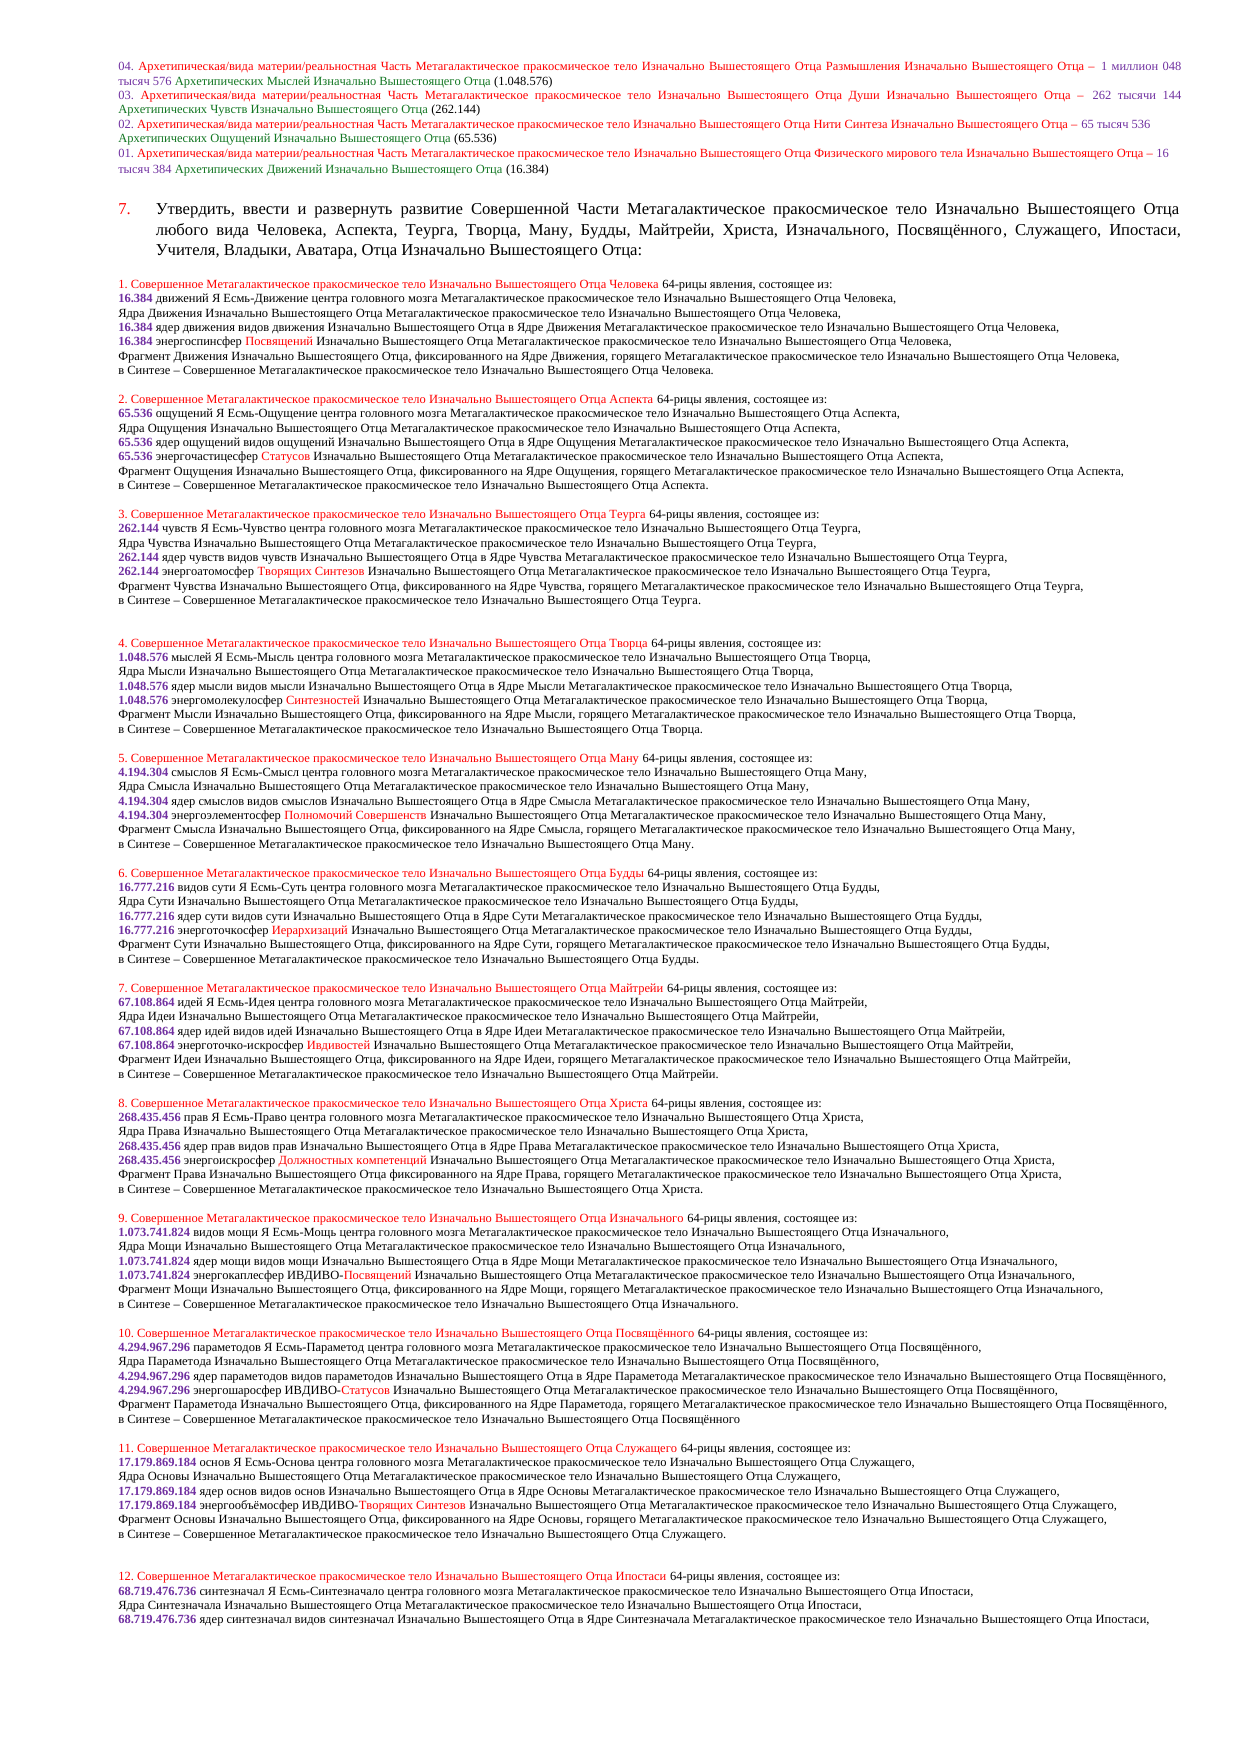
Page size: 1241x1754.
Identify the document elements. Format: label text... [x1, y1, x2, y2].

text Ядра Сути Изначально Вышестоящего Отца Метагалактическое пракосмическое тело Изначально Вышестоящего Отца Будды, [118, 894, 1181, 908]
text 02. Архетипическая/вида материи/реальностная Часть Метагалактическое пракосмическое тело Изначально Вышестоящего Отца Нити Синтеза Изначально Вышестоящего Отца – 65 тысяч 536 Архетипических Ощущений Изначально Вышестоящего Отца (65.536) [118, 117, 1181, 145]
text 6. Совершенное Метагалактическое пракосмическое тело Изначально Вышестоящего Отца Будды 64-рицы явления, состоящее из: [118, 865, 1181, 880]
text Фрагмент Права Изначально Вышестоящего Отца фиксированного на Ядре Права, горящего Метагалактическое пракосмическое тело Изначально Вышестоящего Отца Христа, [118, 1167, 1181, 1182]
text 1.073.741.824 энергокаплесфер ИВДИВО-Посвящений Изначально Вышестоящего Отца Метагалактическое пракосмическое тело Изначально Вышестоящего Отца Изначального, [118, 1268, 1181, 1282]
text 4.294.967.296 энергошаросфер ИВДИВО-Статусов Изначально Вышестоящего Отца Метагалактическое пракосмическое тело Изначально Вышестоящего Отца Посвящённого, [118, 1383, 1181, 1397]
text 68.719.476.736 ядер синтезначал видов синтезначал Изначально Вышестоящего Отца в Ядре Синтезначала Метагалактическое пракосмическое тело Изначально Вышестоящего Отца Ипостаси, [118, 1612, 1181, 1626]
text 16.384 энергоспинсфер Посвящений Изначально Вышестоящего Отца Метагалактическое пракосмическое тело Изначально Вышестоящего Отца Человека, [118, 334, 1181, 348]
text 1.073.741.824 ядер мощи видов мощи Изначально Вышестоящего Отца в Ядре Мощи Метагалактическое пракосмическое тело Изначально Вышестоящего Отца Изначального, [118, 1253, 1181, 1268]
text 4.294.967.296 параметодов Я Есмь-Параметод центра головного мозга Метагалактическое пракосмическое тело Изначально Вышестоящего Отца Посвящённого, [118, 1340, 1181, 1354]
text 11. Совершенное Метагалактическое пракосмическое тело Изначально Вышестоящего Отца Служащего 64-рицы явления, состоящее из: [118, 1440, 1181, 1455]
text в Синтезе – Совершенное Метагалактическое пракосмическое тело Изначально Вышестоящего Отца Человека. [118, 363, 1181, 377]
text 9. Совершенное Метагалактическое пракосмическое тело Изначально Вышестоящего Отца Изначального 64-рицы явления, состоящее из: [118, 1210, 1181, 1225]
text 4.194.304 смыслов Я Есмь-Смысл центра головного мозга Метагалактическое пракосмическое тело Изначально Вышестоящего Отца Ману, [118, 765, 1181, 779]
text 65.536 ощущений Я Есмь-Ощущение центра головного мозга Метагалактическое пракосмическое тело Изначально Вышестоящего Отца Аспекта, [118, 406, 1181, 420]
text Фрагмент Смысла Изначально Вышестоящего Отца, фиксированного на Ядре Смысла, горящего Метагалактическое пракосмическое тело Изначально Вышестоящего Отца Ману, [118, 822, 1181, 837]
text Ядра Чувства Изначально Вышестоящего Отца Метагалактическое пракосмическое тело Изначально Вышестоящего Отца Теурга, [118, 535, 1181, 550]
text 16.777.216 видов сути Я Есмь-Суть центра головного мозга Метагалактическое пракосмическое тело Изначально Вышестоящего Отца Будды, [118, 880, 1181, 894]
text 4.294.967.296 ядер параметодов видов параметодов Изначально Вышестоящего Отца в Ядре Параметода Метагалактическое пракосмическое тело Изначально Вышестоящего Отца Посвящённого, [118, 1368, 1181, 1383]
text 16.384 движений Я Есмь-Движение центра головного мозга Метагалактическое пракосмическое тело Изначально Вышестоящего Отца Человека, [118, 291, 1181, 305]
text 268.435.456 энергоискросфер Должностных компетенций Изначально Вышестоящего Отца Метагалактическое пракосмическое тело Изначально Вышестоящего Отца Христа, [118, 1153, 1181, 1167]
text в Синтезе – Совершенное Метагалактическое пракосмическое тело Изначально Вышестоящего Отца Творца. [118, 722, 1181, 736]
text Ядра Мысли Изначально Вышестоящего Отца Метагалактическое пракосмическое тело Изначально Вышестоящего Отца Творца, [118, 664, 1181, 678]
text 04. Архетипическая/вида материи/реальностная Часть Метагалактическое пракосмическое тело Изначально Вышестоящего Отца Размышления Изначально Вышестоящего Отца – 1 миллион 048 тысяч 576 Архетипических Мыслей Изначально Вышестоящего Отца (1.048.576) [118, 59, 1181, 88]
text Фрагмент Сути Изначально Вышестоящего Отца, фиксированного на Ядре Сути, горящего Метагалактическое пракосмическое тело Изначально Вышестоящего Отца Будды, [118, 937, 1181, 952]
text в Синтезе – Совершенное Метагалактическое пракосмическое тело Изначально Вышестоящего Отца Изначального. [118, 1297, 1181, 1311]
text Фрагмент Мысли Изначально Вышестоящего Отца, фиксированного на Ядре Мысли, горящего Метагалактическое пракосмическое тело Изначально Вышестоящего Отца Творца, [118, 707, 1181, 722]
text 1.048.576 энергомолекулосфер Синтезностей Изначально Вышестоящего Отца Метагалактическое пракосмическое тело Изначально Вышестоящего Отца Творца, [118, 693, 1181, 707]
text 67.108.864 ядер идей видов идей Изначально Вышестоящего Отца в Ядре Идеи Метагалактическое пракосмическое тело Изначально Вышестоящего Отца Майтрейи, [118, 1023, 1181, 1038]
text 10. Совершенное Метагалактическое пракосмическое тело Изначально Вышестоящего Отца Посвящённого 64-рицы явления, состоящее из: [118, 1325, 1181, 1340]
text 3. Совершенное Метагалактическое пракосмическое тело Изначально Вышестоящего Отца Теурга 64-рицы явления, состоящее из: [118, 507, 1181, 521]
text в Синтезе – Совершенное Метагалактическое пракосмическое тело Изначально Вышестоящего Отца Будды. [118, 952, 1181, 966]
text 67.108.864 энерготочко-искросфер Ивдивостей Изначально Вышестоящего Отца Метагалактическое пракосмическое тело Изначально Вышестоящего Отца Майтрейи, [118, 1038, 1181, 1052]
text 17.179.869.184 основ Я Есмь-Основа центра головного мозга Метагалактическое пракосмическое тело Изначально Вышестоящего Отца Служащего, [118, 1455, 1181, 1469]
text Ядра Ощущения Изначально Вышестоящего Отца Метагалактическое пракосмическое тело Изначально Вышестоящего Отца Аспекта, [118, 420, 1181, 435]
text Фрагмент Мощи Изначально Вышестоящего Отца, фиксированного на Ядре Мощи, горящего Метагалактическое пракосмическое тело Изначально Вышестоящего Отца Изначального, [118, 1282, 1181, 1297]
text 1.073.741.824 видов мощи Я Есмь-Мощь центра головного мозга Метагалактическое пракосмическое тело Изначально Вышестоящего Отца Изначального, [118, 1225, 1181, 1239]
text 5. Совершенное Метагалактическое пракосмическое тело Изначально Вышестоящего Отца Ману 64-рицы явления, состоящее из: [118, 750, 1181, 765]
text Ядра Идеи Изначально Вышестоящего Отца Метагалактическое пракосмическое тело Изначально Вышестоящего Отца Майтрейи, [118, 1009, 1181, 1023]
text 8. Совершенное Метагалактическое пракосмическое тело Изначально Вышестоящего Отца Христа 64-рицы явления, состоящее из: [118, 1095, 1181, 1110]
text Ядра Смысла Изначально Вышестоящего Отца Метагалактическое пракосмическое тело Изначально Вышестоящего Отца Ману, [118, 779, 1181, 793]
text в Синтезе – Совершенное Метагалактическое пракосмическое тело Изначально Вышестоящего Отца Майтрейи. [118, 1067, 1181, 1081]
text Фрагмент Движения Изначально Вышестоящего Отца, фиксированного на Ядре Движения, горящего Метагалактическое пракосмическое тело Изначально Вышестоящего Отца Человека, [118, 348, 1181, 363]
text 67.108.864 идей Я Есмь-Идея центра головного мозга Метагалактическое пракосмическое тело Изначально Вышестоящего Отца Майтрейи, [118, 995, 1181, 1009]
text 12. Совершенное Метагалактическое пракосмическое тело Изначально Вышестоящего Отца Ипостаси 64-рицы явления, состоящее из: [118, 1569, 1181, 1583]
text в Синтезе – Совершенное Метагалактическое пракосмическое тело Изначально Вышестоящего Отца Теурга. [118, 593, 1181, 607]
text 68.719.476.736 синтезначал Я Есмь-Синтезначало центра головного мозга Метагалактическое пракосмическое тело Изначально Вышестоящего Отца Ипостаси, [118, 1583, 1181, 1598]
text 262.144 чувств Я Есмь-Чувство центра головного мозга Метагалактическое пракосмическое тело Изначально Вышестоящего Отца Теурга, [118, 521, 1181, 535]
text 65.536 энергочастицесфер Статусов Изначально Вышестоящего Отца Метагалактическое пракосмическое тело Изначально Вышестоящего Отца Аспекта, [118, 449, 1181, 463]
text 268.435.456 ядер прав видов прав Изначально Вышестоящего Отца в Ядре Права Метагалактическое пракосмическое тело Изначально Вышестоящего Отца Христа, [118, 1138, 1181, 1153]
text 268.435.456 прав Я Есмь-Право центра головного мозга Метагалактическое пракосмическое тело Изначально Вышестоящего Отца Христа, [118, 1110, 1181, 1124]
text 4. Совершенное Метагалактическое пракосмическое тело Изначально Вышестоящего Отца Творца 64-рицы явления, состоящее из: [118, 635, 1181, 650]
text 65.536 ядер ощущений видов ощущений Изначально Вышестоящего Отца в Ядре Ощущения Метагалактическое пракосмическое тело Изначально Вышестоящего Отца Аспекта, [118, 435, 1181, 449]
text 4.194.304 ядер смыслов видов смыслов Изначально Вышестоящего Отца в Ядре Смысла Метагалактическое пракосмическое тело Изначально Вышестоящего Отца Ману, [118, 793, 1181, 808]
text 4.194.304 энергоэлементосфер Полномочий Совершенств Изначально Вышестоящего Отца Метагалактическое пракосмическое тело Изначально Вышестоящего Отца Ману, [118, 808, 1181, 822]
text 17.179.869.184 энергообъёмосфер ИВДИВО-Творящих Синтезов Изначально Вышестоящего Отца Метагалактическое пракосмическое тело Изначально Вышестоящего Отца Служащего, [118, 1498, 1181, 1512]
text Фрагмент Параметода Изначально Вышестоящего Отца, фиксированного на Ядре Параметода, горящего Метагалактическое пракосмическое тело Изначально Вышестоящего Отца Посвящённого, [118, 1397, 1181, 1412]
text Фрагмент Ощущения Изначально Вышестоящего Отца, фиксированного на Ядре Ощущения, горящего Метагалактическое пракосмическое тело Изначально Вышестоящего Отца Аспекта, [118, 463, 1181, 478]
text 262.144 энергоатомосфер Творящих Синтезов Изначально Вышестоящего Отца Метагалактическое пракосмическое тело Изначально Вышестоящего Отца Теурга, [118, 564, 1181, 578]
text 7. Совершенное Метагалактическое пракосмическое тело Изначально Вышестоящего Отца Майтрейи 64-рицы явления, состоящее из: [118, 980, 1181, 995]
text 2. Совершенное Метагалактическое пракосмическое тело Изначально Вышестоящего Отца Аспекта 64-рицы явления, состоящее из: [118, 392, 1181, 406]
text в Синтезе – Совершенное Метагалактическое пракосмическое тело Изначально Вышестоящего Отца Посвящённого [118, 1412, 1181, 1426]
text Ядра Синтезначала Изначально Вышестоящего Отца Метагалактическое пракосмическое тело Изначально Вышестоящего Отца Ипостаси, [118, 1598, 1181, 1612]
text 16.384 ядер движения видов движения Изначально Вышестоящего Отца в Ядре Движения Метагалактическое пракосмическое тело Изначально Вышестоящего Отца Человека, [118, 320, 1181, 334]
text в Синтезе – Совершенное Метагалактическое пракосмическое тело Изначально Вышестоящего Отца Служащего. [118, 1527, 1181, 1541]
text 16.777.216 ядер сути видов сути Изначально Вышестоящего Отца в Ядре Сути Метагалактическое пракосмическое тело Изначально Вышестоящего Отца Будды, [118, 908, 1181, 923]
text Фрагмент Основы Изначально Вышестоящего Отца, фиксированного на Ядре Основы, горящего Метагалактическое пракосмическое тело Изначально Вышестоящего Отца Служащего, [118, 1512, 1181, 1527]
text 16.777.216 энерготочкосфер Иерархизаций Изначально Вышестоящего Отца Метагалактическое пракосмическое тело Изначально Вышестоящего Отца Будды, [118, 923, 1181, 937]
text Ядра Права Изначально Вышестоящего Отца Метагалактическое пракосмическое тело Изначально Вышестоящего Отца Христа, [118, 1124, 1181, 1138]
text в Синтезе – Совершенное Метагалактическое пракосмическое тело Изначально Вышестоящего Отца Ману. [118, 837, 1181, 851]
text Ядра Основы Изначально Вышестоящего Отца Метагалактическое пракосмическое тело Изначально Вышестоящего Отца Служащего, [118, 1469, 1181, 1483]
text Ядра Параметода Изначально Вышестоящего Отца Метагалактическое пракосмическое тело Изначально Вышестоящего Отца Посвящённого, [118, 1354, 1181, 1368]
text в Синтезе – Совершенное Метагалактическое пракосмическое тело Изначально Вышестоящего Отца Аспекта. [118, 478, 1181, 492]
text 03. Архетипическая/вида материи/реальностная Часть Метагалактическое пракосмическое тело Изначально Вышестоящего Отца Души Изначально Вышестоящего Отца – 262 тысячи 144 Архетипических Чувств Изначально Вышестоящего Отца (262.144) [118, 88, 1181, 117]
text 1. Совершенное Метагалактическое пракосмическое тело Изначально Вышестоящего Отца Человека 64-рицы явления, состоящее из: [118, 277, 1181, 291]
text 1.048.576 мыслей Я Есмь-Мысль центра головного мозга Метагалактическое пракосмическое тело Изначально Вышестоящего Отца Творца, [118, 650, 1181, 664]
text 01. Архетипическая/вида материи/реальностная Часть Метагалактическое пракосмическое тело Изначально Вышестоящего Отца Физического мирового тела Изначально Вышестоящего Отца – 16 тысяч 384 Архетипических Движений Изначально Вышестоящего Отца (16.384) [118, 145, 1181, 176]
text Ядра Мощи Изначально Вышестоящего Отца Метагалактическое пракосмическое тело Изначально Вышестоящего Отца Изначального, [118, 1239, 1181, 1253]
text Фрагмент Идеи Изначально Вышестоящего Отца, фиксированного на Ядре Идеи, горящего Метагалактическое пракосмическое тело Изначально Вышестоящего Отца Майтрейи, [118, 1052, 1181, 1067]
text 1.048.576 ядер мысли видов мысли Изначально Вышестоящего Отца в Ядре Мысли Метагалактическое пракосмическое тело Изначально Вышестоящего Отца Творца, [118, 678, 1181, 693]
text Ядра Движения Изначально Вышестоящего Отца Метагалактическое пракосмическое тело Изначально Вышестоящего Отца Человека, [118, 305, 1181, 320]
text 17.179.869.184 ядер основ видов основ Изначально Вышестоящего Отца в Ядре Основы Метагалактическое пракосмическое тело Изначально Вышестоящего Отца Служащего, [118, 1483, 1181, 1498]
text Фрагмент Чувства Изначально Вышестоящего Отца, фиксированного на Ядре Чувства, горящего Метагалактическое пракосмическое тело Изначально Вышестоящего Отца Теурга, [118, 578, 1181, 593]
text в Синтезе – Совершенное Метагалактическое пракосмическое тело Изначально Вышестоящего Отца Христа. [118, 1182, 1181, 1196]
text 262.144 ядер чувств видов чувств Изначально Вышестоящего Отца в Ядре Чувства Метагалактическое пракосмическое тело Изначально Вышестоящего Отца Теурга, [118, 550, 1181, 564]
list Утвердить, ввести и развернуть развитие Совершенной Части Метагалактическое пракосмическое тело Изначально Вышестоящего Отца любого вида Человека, Аспекта, Теурга, Творца, Ману, Будды, Майтрейи, Христа, Изначального, Посвящённого, Служащего, Ипостаси, Учителя, Владыки, Аватара, Отца Изначально Вышестоящего Отца: [118, 199, 1181, 259]
